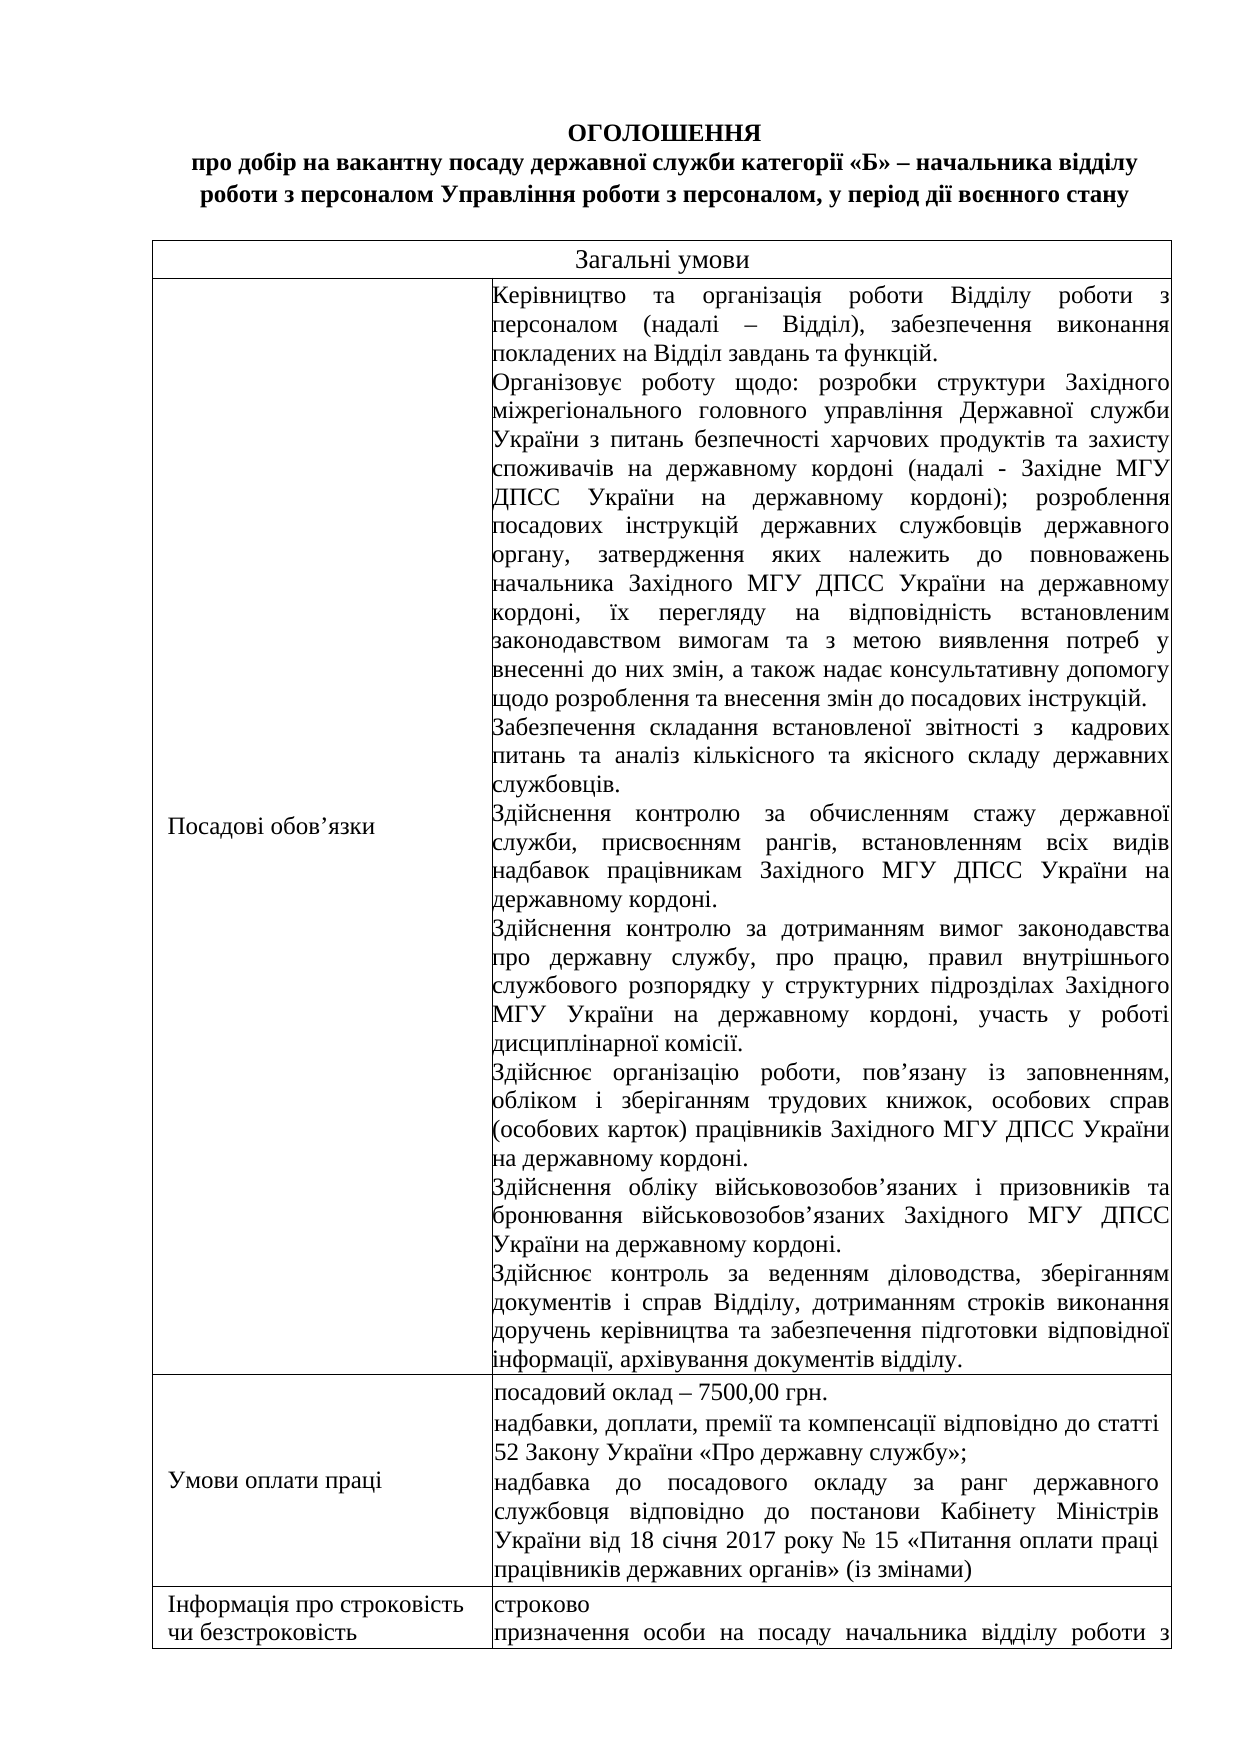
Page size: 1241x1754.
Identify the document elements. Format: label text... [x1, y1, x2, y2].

table_cell Керівництво та організація роботи Відділу роботи з персоналом (надалі – Відділ), забезпечення виконання покладених на Відділ завдань та функцій. Організовує роботу щодо: розробки структури Західного міжрегіонального головного управління Державної служби України з питань безпечності харчових продуктів та захисту споживачів на державному кордоні (надалі - Західне МГУ ДПСС України на державному кордоні); розроблення посадових інструкцій державних службовців державного органу, затвердження яких належить до повноважень начальника Західного МГУ ДПСС України на державному кордоні, їх перегляду на відповідність встановленим законодавством вимогам та з метою виявлення потреб у внесенні до них змін, а також надає консультативну допомогу щодо розроблення та внесення змін до посадових інструкцій. Забезпечення складання встановленої звітності з кадрових питань та аналіз кількісного та якісного складу державних службовців. Здійснення контролю за обчисленням стажу державної служби, присвоєнням рангів, встановленням всіх видів надбавок працівникам Західного МГУ ДПСС України на державному кордоні. Здійснення контролю за дотриманням вимог законодавства про державну службу, про працю, правил внутрішнього службового розпорядку у структурних підрозділах Західного МГУ України на державному кордоні, участь у роботі дисциплінарної комісії. Здійснює організацію роботи, пов’язану із заповненням, обліком і зберіганням трудових книжок, особових справ (особових карток) працівників Західного МГУ ДПСС України на державному кордоні. Здійснення обліку військовозобов’язаних і призовників та бронювання військовозобов’язаних Західного МГУ ДПСС України на державному кордоні. Здійснює контроль за веденням діловодства, зберіганням документів і справ Відділу, дотриманням строків виконання доручень керівництва та забезпечення підготовки відповідної інформації, архівування документів відділу. [493, 279, 1171, 1374]
table_cell посадовий оклад – 7500,00 грн. надбавки, доплати, премії та компенсації відповідно до статті 52 Закону України «Про державну службу»; надбавка до посадового окладу за ранг державного службовця відповідно до постанови Кабінету Міністрів України від 18 січня 2017 року № 15 «Питання оплати праці працівників державних органів» (із змінами) [493, 1375, 1171, 1586]
table_header Загальні умови [153, 241, 1171, 278]
table_cell Умови оплати праці [153, 1375, 492, 1586]
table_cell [493, 1587, 1171, 1648]
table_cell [153, 1587, 492, 1648]
table_cell Посадові обов’язки [153, 279, 492, 1374]
text ОГОЛОШЕННЯ [177, 118, 1152, 147]
text про добір на вакантну посаду державної служби категорії «Б» – начальника відділу роботи з персоналом Управління роботи з персоналом, у період дії воєнного стану [177, 147, 1152, 209]
